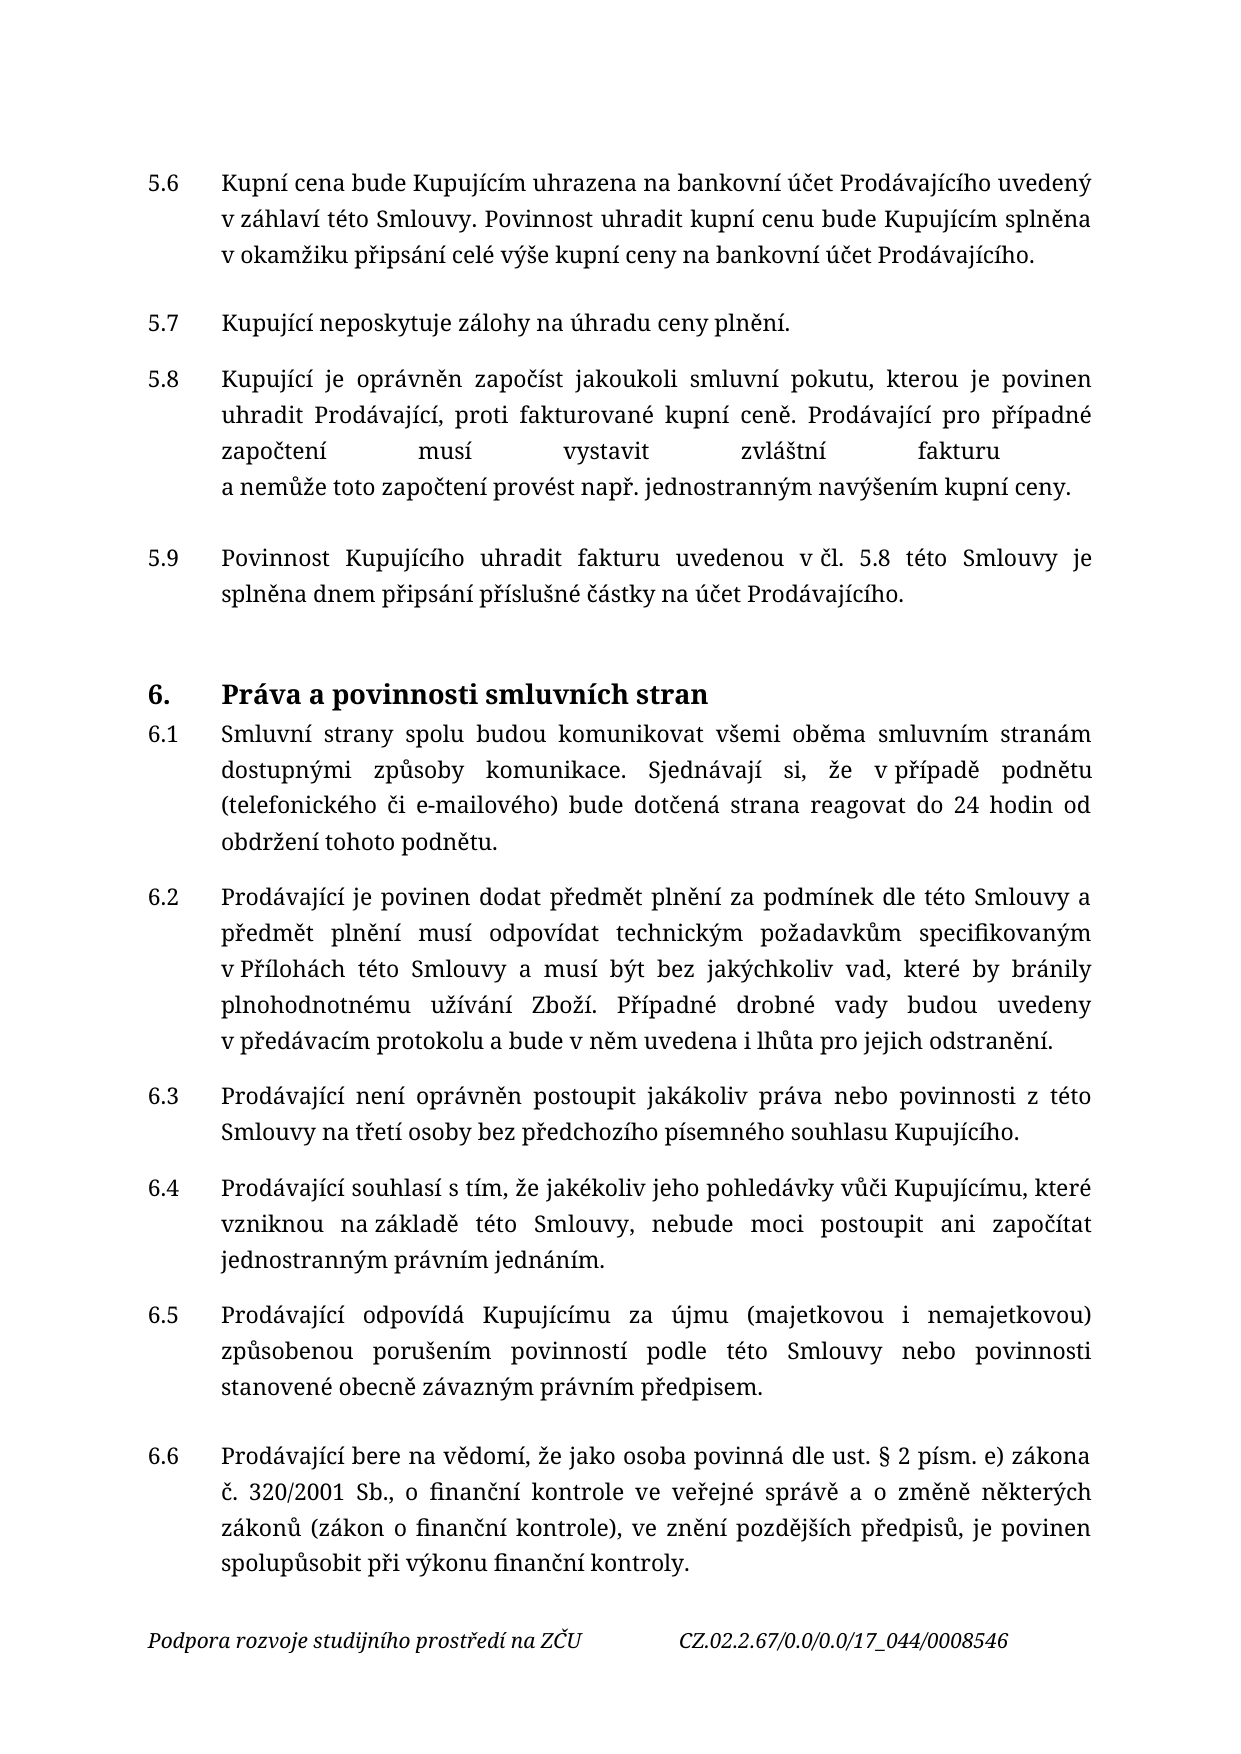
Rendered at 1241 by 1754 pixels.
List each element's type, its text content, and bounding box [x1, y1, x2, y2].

text 5.7 Kupující neposkytuje zálohy na úhradu ceny plnění. [148, 307, 1093, 338]
text 6. Práva a povinnosti smluvních stran [148, 675, 1093, 712]
text 6.1 Smluvní strany spolu budou komunikovat všemi oběma smluvním stranám dostupnými způsoby komunikace. Sjednávají si, že v případě podnětu (telefonického či e-mailového) bude dotčená strana reagovat do 24 hodin od obdržení tohoto podnětu. [148, 718, 1093, 857]
text 5.8 Kupující je oprávněn započíst jakoukoli smluvní pokutu, kterou je povinen uhradit Prodávající, proti fakturované kupní ceně. Prodávající pro případné započtení musí vystavit zvláštní fakturu a nemůže toto započtení provést např. jednostranným navýšením kupní ceny. [148, 363, 1093, 502]
text 6.2 Prodávající je povinen dodat předmět plnění za podmínek dle této Smlouvy a předmět plnění musí odpovídat technickým požadavkům specifikovaným v Přílohách této Smlouvy a musí být bez jakýchkoliv vad, které by bránily plnohodnotnému užívání Zboží. Případné drobné vady budou uvedeny v předávacím protokolu a bude v něm uvedena i lhůta pro jejich odstranění. [148, 881, 1093, 1056]
text 5.9 Povinnost Kupujícího uhradit fakturu uvedenou v čl. 5.8 této Smlouvy je splněna dnem připsání příslušné částky na účet Prodávajícího. [148, 542, 1093, 609]
text 5.6 Kupní cena bude Kupujícím uhrazena na bankovní účet Prodávajícího uvedený v záhlaví této Smlouvy. Povinnost uhradit kupní cenu bude Kupujícím splněna v okamžiku připsání celé výše kupní ceny na bankovní účet Prodávajícího. [148, 167, 1093, 270]
text 6.5 Prodávající odpovídá Kupujícímu za újmu (majetkovou i nemajetkovou) způsobenou porušením povinností podle této Smlouvy nebo povinnosti stanovené obecně závazným právním předpisem. [148, 1299, 1093, 1402]
text 6.3 Prodávající není oprávněn postoupit jakákoliv práva nebo povinnosti z této Smlouvy na třetí osoby bez předchozího písemného souhlasu Kupujícího. [148, 1080, 1093, 1147]
text 6.6 Prodávající bere na vědomí, že jako osoba povinná dle ust. § 2 písm. e) zákona č. 320/2001 Sb., o finanční kontrole ve veřejné správě a o změně některých zákonů (zákon o finanční kontrole), ve znění pozdějších předpisů, je povinen spolupůsobit při výkonu finanční kontroly. [148, 1439, 1093, 1579]
text 6.4 Prodávající souhlasí s tím, že jakékoliv jeho pohledávky vůči Kupujícímu, které vzniknou na základě této Smlouvy, nebude moci postoupit ani započítat jednostranným právním jednáním. [148, 1172, 1093, 1275]
